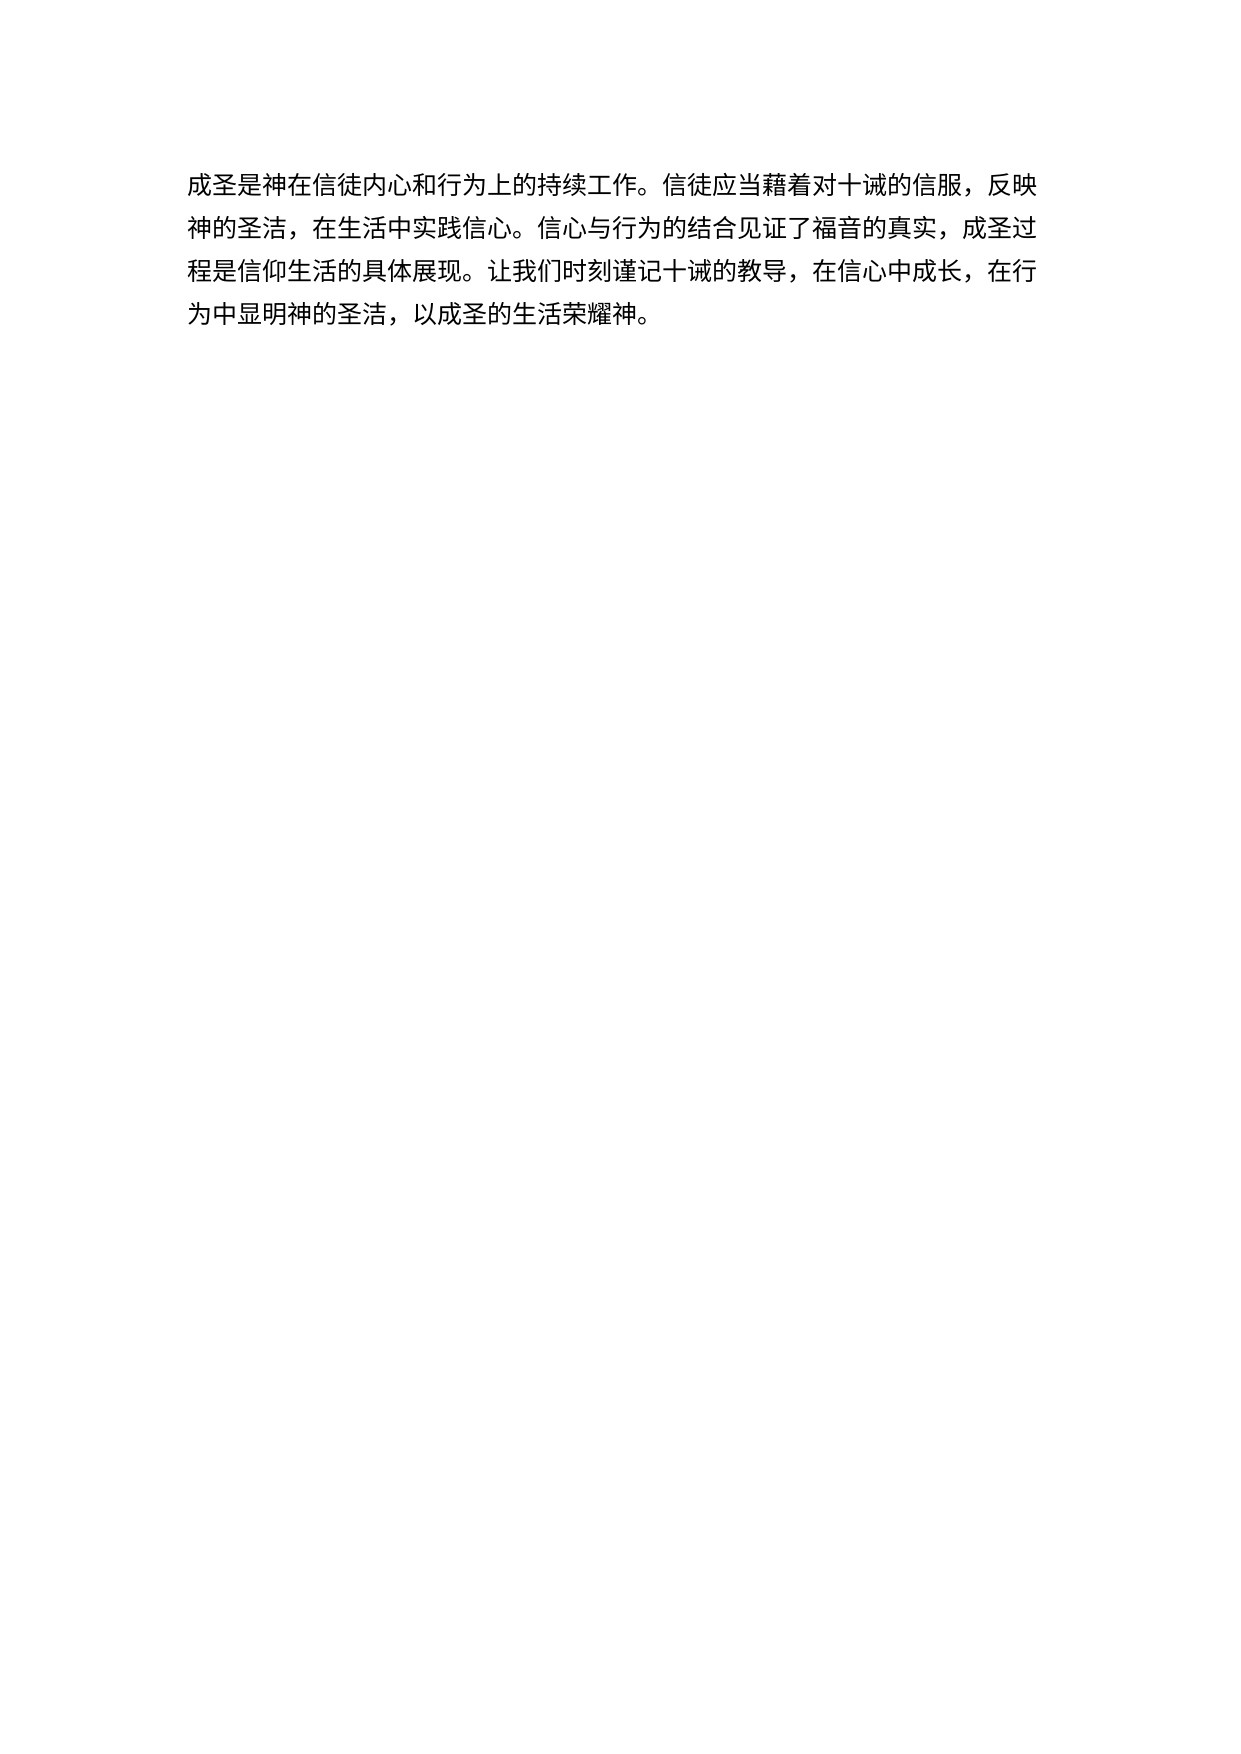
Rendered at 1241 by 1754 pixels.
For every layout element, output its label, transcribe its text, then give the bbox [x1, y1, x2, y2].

text 成圣是神在信徒内心和行为上的持续工作。信徒应当藉着对十诫的信服，反映神的圣洁，在生活中实践信心。信心与行为的结合见证了福音的真实，成圣过程是信仰生活的具体展现。让我们时刻谨记十诫的教导，在信心中成长，在行为中显明神的圣洁，以成圣的生活荣耀神。 [187, 164, 1053, 331]
